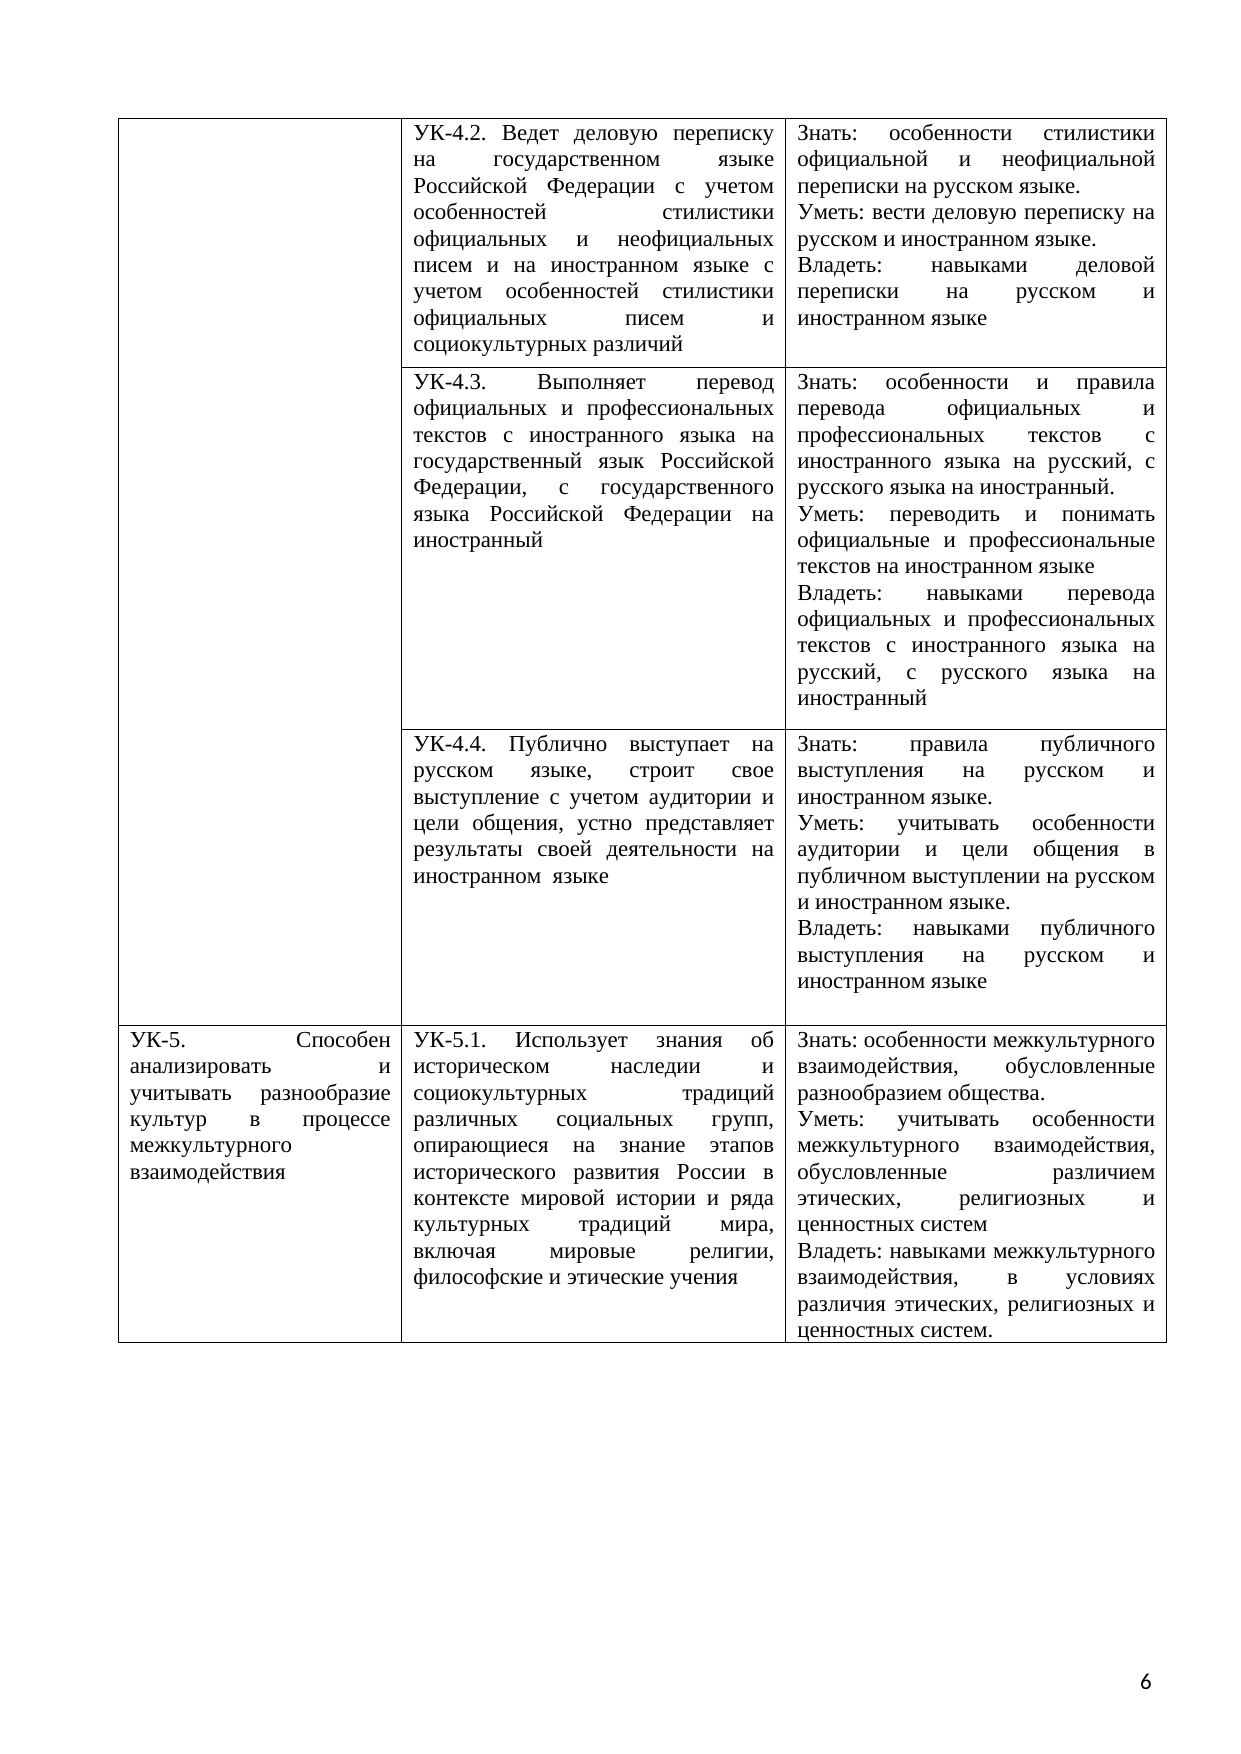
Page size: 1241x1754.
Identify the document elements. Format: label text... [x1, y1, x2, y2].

table_cell Знать: особенности стилистики официальной и неофициальной переписки на русском языке. Уметь: вести деловую переписку на русском и иностранном языке. Владеть: навыками деловой переписки на русском и иностранном языке [786, 119, 1166, 367]
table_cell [119, 119, 401, 1025]
table_cell Знать: особенности и правила перевода официальных и профессиональных текстов с иностранного языка на русский, с русского языка на иностранный. Уметь: переводить и понимать официальные и профессиональные текстов на иностранном языке Владеть: навыками перевода официальных и профессиональных текстов с иностранного языка на русский, с русского языка на иностранный [786, 368, 1166, 729]
table_cell УК-4.3. Выполняет перевод официальных и профессиональных текстов с иностранного языка на государственный язык Российской Федерации, с государственного языка Российской Федерации на иностранный [402, 368, 785, 729]
table_cell Знать: особенности межкультурного взаимодействия, обусловленные разнообразием общества. Уметь: учитывать особенности межкультурного взаимодействия, обусловленные различием этических, религиозных и ценностных систем Владеть: навыками межкультурного взаимодействия, в условиях различия этических, религиозных и ценностных систем. [786, 1026, 1166, 1342]
table_cell Знать: правила публичного выступления на русском и иностранном языке. Уметь: учитывать особенности аудитории и цели общения в публичном выступлении на русском и иностранном языке. Владеть: навыками публичного выступления на русском и иностранном языке [786, 730, 1166, 1025]
table_cell УК-5.1. Использует знания об историческом наследии и социокультурных традиций различных социальных групп, опирающиеся на знание этапов исторического развития России в контексте мировой истории и ряда культурных традиций мира, включая мировые религии, философские и этические учения [402, 1026, 785, 1342]
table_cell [119, 1026, 401, 1342]
table_cell УК-4.2. Ведет деловую переписку на государственном языке Российской Федерации с учетом особенностей стилистики официальных и неофициальных писем и на иностранном языке с учетом особенностей стилистики официальных писем и социокультурных различий [402, 119, 785, 367]
table_cell УК-4.4. Публично выступает на русском языке, строит свое выступление с учетом аудитории и цели общения, устно представляет результаты своей деятельности на иностранном языке [402, 730, 785, 1025]
